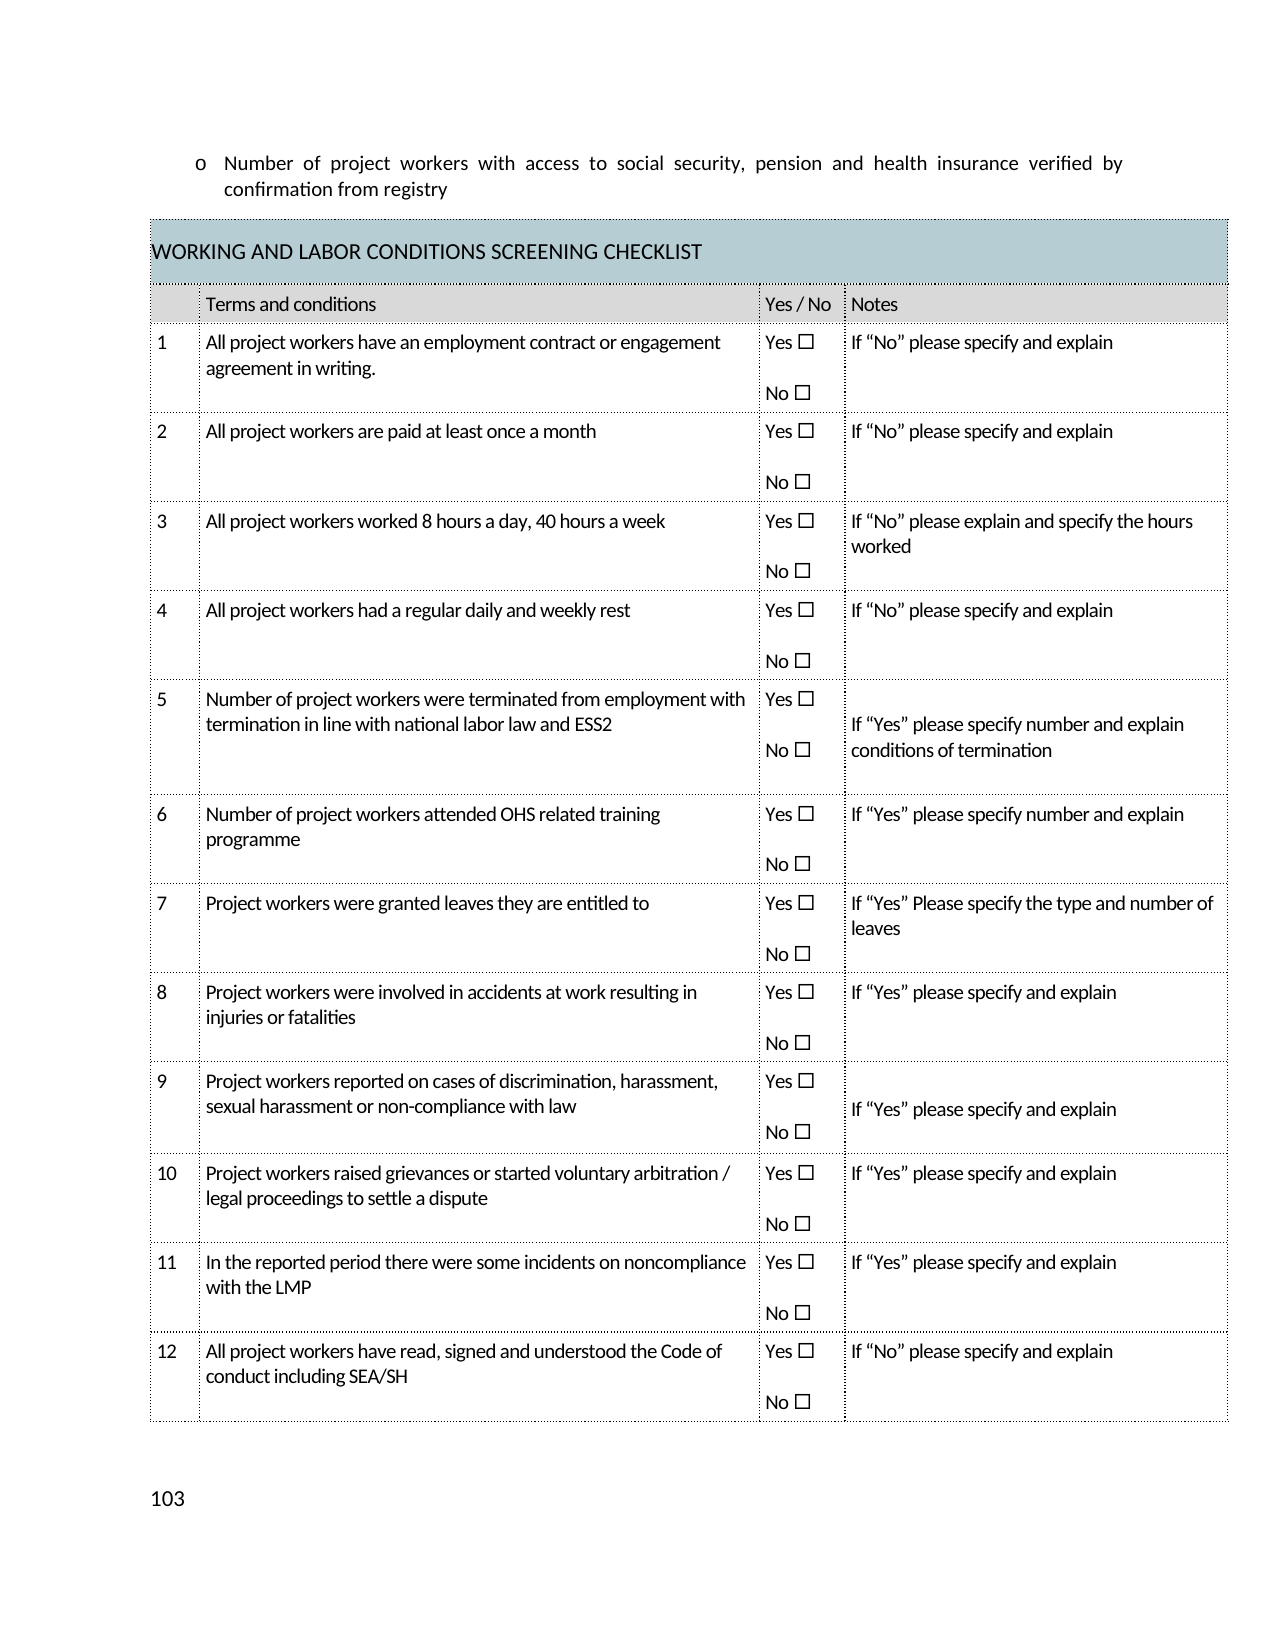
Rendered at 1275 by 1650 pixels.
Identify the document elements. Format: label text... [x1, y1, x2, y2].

table_cell If “No” please specify and explain [845, 323, 1228, 412]
table_cell 7 [151, 883, 199, 972]
table_cell Project workers were granted leaves they are entitled to [200, 883, 759, 972]
table_cell Yes No [759, 883, 845, 972]
table_cell Yes No [759, 323, 845, 412]
table_cell 11 [151, 1242, 199, 1331]
table_cell Yes No [759, 501, 845, 590]
table_cell If “Yes” please specify and explain [845, 1242, 1228, 1331]
table_cell If “Yes” please specify and explain [845, 1153, 1228, 1242]
table_cell All project workers worked 8 hours a day, 40 hours a week [200, 501, 759, 590]
table_cell Project workers raised grievances or started voluntary arbitration / legal proceedings to settle a dispute [200, 1153, 759, 1242]
table_cell If “No” please explain and specify the hours worked [845, 501, 1228, 590]
table_cell Yes No [759, 590, 845, 679]
table_cell All project workers have an employment contract or engagement agreement in writing. [200, 323, 759, 412]
table_cell If “No” please specify and explain [845, 1331, 1228, 1421]
table_cell 6 [151, 794, 199, 883]
table_cell If “Yes” please specify number and explain [845, 794, 1228, 883]
table_cell Project workers reported on cases of discrimination, harassment, sexual harassment or non-compliance with law [200, 1061, 759, 1153]
table_cell 4 [151, 590, 199, 679]
table_cell Number of project workers attended OHS related training programme [200, 794, 759, 883]
table_cell All project workers are paid at least once a month [200, 412, 759, 501]
table_cell 8 [151, 972, 199, 1061]
table_cell If “No” please specify and explain [845, 412, 1228, 501]
table_cell 9 [151, 1061, 199, 1153]
table_cell Yes No [759, 412, 845, 501]
table_cell 3 [151, 501, 199, 590]
table_cell If “Yes” please specify and explain [845, 972, 1228, 1061]
table_cell Yes No [759, 1061, 845, 1153]
table_cell 12 [151, 1331, 199, 1421]
table_cell Yes No [759, 1242, 845, 1331]
table_cell If “Yes” Please specify the type and number of leaves [845, 883, 1228, 972]
table_cell Yes No [759, 972, 845, 1061]
table_cell All project workers have read, signed and understood the Code of conduct including SEA/SH [200, 1331, 759, 1421]
table_cell Yes No [759, 1331, 845, 1421]
table_header Terms and conditions [200, 284, 759, 322]
table_cell 5 [151, 679, 199, 794]
table_cell 2 [151, 412, 199, 501]
table_cell If “No” please specify and explain [845, 590, 1228, 679]
table_header [151, 284, 199, 322]
table_cell Yes No [759, 794, 845, 883]
table_cell 1 [151, 323, 199, 412]
table_cell If “Yes” please specify and explain [845, 1061, 1228, 1153]
table_header WORKING AND LABOR CONDITIONS SCREENING CHECKLIST [151, 219, 1228, 283]
table_cell Yes No [759, 679, 845, 794]
table_cell If “Yes” please specify number and explain conditions of termination [845, 679, 1228, 794]
table_cell In the reported period there were some incidents on noncompliance with the LMP [200, 1242, 759, 1331]
list Number of project workers with access to social security, pension and health insurance verified by confirmation from registry [194, 150, 1125, 202]
table_cell Number of project workers were terminated from employment with termination in line with national labor law and ESS2 [200, 679, 759, 794]
table_header Notes [845, 284, 1228, 322]
table_cell All project workers had a regular daily and weekly rest [200, 590, 759, 679]
table_cell Yes No [759, 1153, 845, 1242]
table_cell Project workers were involved in accidents at work resulting in injuries or fatalities [200, 972, 759, 1061]
table_header Yes / No [759, 284, 845, 322]
table_cell 10 [151, 1153, 199, 1242]
